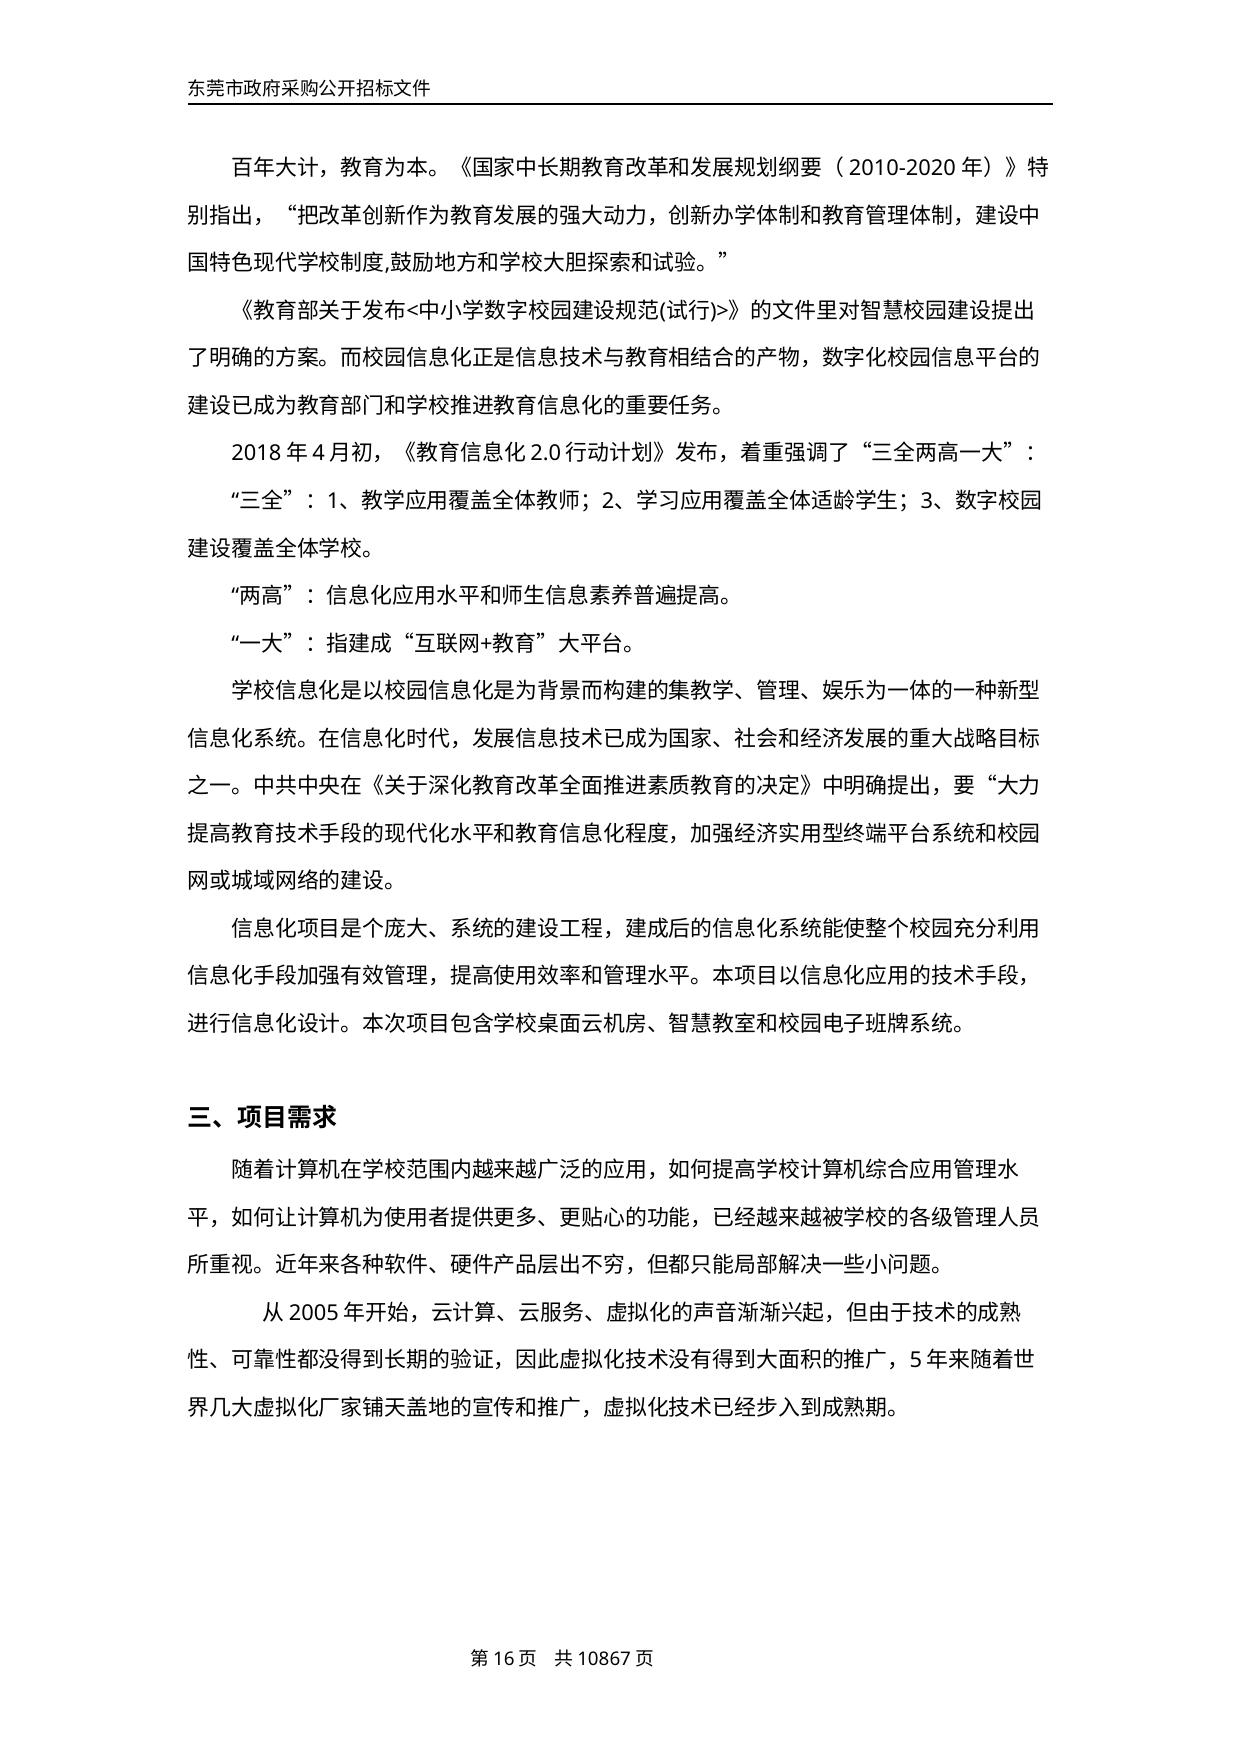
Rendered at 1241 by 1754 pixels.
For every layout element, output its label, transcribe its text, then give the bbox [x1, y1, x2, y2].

list 学校信息化是以校园信息化是为背景而构建的集教学、管理、娱乐为一体的一种新型信息化系统。在信息化时代，发展信息技术已成为国家、社会和经济发展的重大战略目标之一。中共中央在《关于深化教育改革全面推进素质教育的决定》中明确提出，要“大力提高教育技术手段的现代化水平和教育信息化程度，加强经济实用型终端平台系统和校园网或城域网络的建设。 [187, 673, 1053, 895]
list 从2005年开始，云计算、云服务、虚拟化的声音渐渐兴起，但由于技术的成熟性、可靠性都没得到长期的验证，因此虚拟化技术没有得到大面积的推广，5年来随着世界几大虚拟化厂家铺天盖地的宣传和推广，虚拟化技术已经步入到成熟期。 [187, 1295, 1053, 1422]
list 《教育部关于发布<中小学数字校园建设规范(试行)>》的文件里对智慧校园建设提出了明确的方案。而校园信息化正是信息技术与教育相结合的产物，数字化校园信息平台的建设已成为教育部门和学校推进教育信息化的重要任务。 [187, 293, 1053, 419]
list “三全”：1、教学应用覆盖全体教师；2、学习应用覆盖全体适龄学生；3、数字校园建设覆盖全体学校。 [187, 483, 1053, 562]
list “两高”：信息化应用水平和师生信息素养普遍提高。 [187, 578, 1053, 610]
subtitle 三、项目需求 [187, 1098, 1053, 1134]
list “一大”：指建成“互联网+教育”大平台。 [187, 626, 1053, 657]
list 信息化项目是个庞大、系统的建设工程，建成后的信息化系统能使整个校园充分利用信息化手段加强有效管理，提高使用效率和管理水平。本项目以信息化应用的技术手段，进行信息化设计。本次项目包含学校桌面云机房、智慧教室和校园电子班牌系统。 [187, 911, 1053, 1037]
list 2018年4月初，《教育信息化2.0行动计划》发布，着重强调了“三全两高一大”： [187, 435, 1053, 467]
list 百年大计，教育为本。《国家中长期教育改革和发展规划纲要（ 2010-2020 年）》特别指出，“把改革创新作为教育发展的强大动力，创新办学体制和教育管理体制，建设中国特色现代学校制度,鼓励地方和学校大胆探索和试验。” [187, 150, 1053, 277]
list 随着计算机在学校范围内越来越广泛的应用，如何提高学校计算机综合应用管理水平，如何让计算机为使用者提供更多、更贴心的功能，已经越来越被学校的各级管理人员所重视。近年来各种软件、硬件产品层出不穷，但都只能局部解决一些小问题。 [187, 1152, 1053, 1279]
